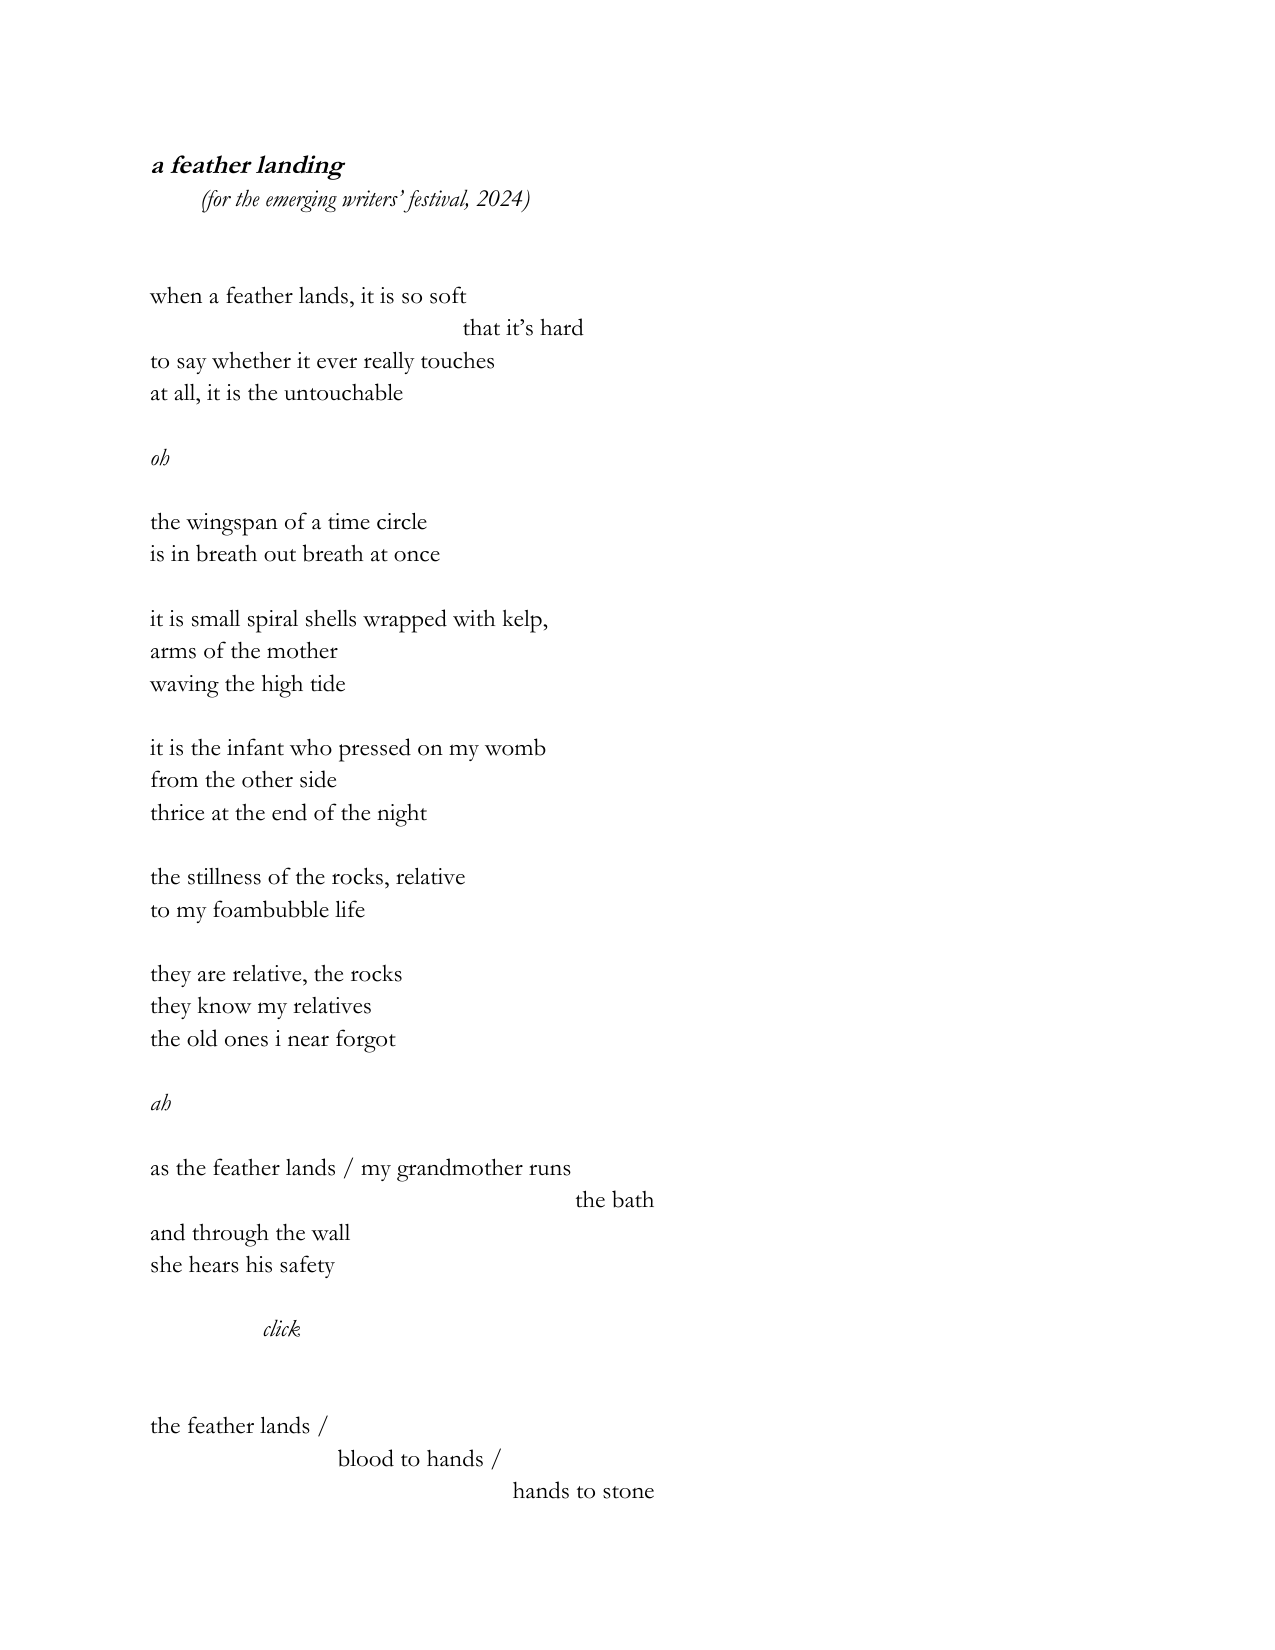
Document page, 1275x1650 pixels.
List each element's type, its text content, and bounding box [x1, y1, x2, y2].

text it is the infant who pressed on my womb [150, 734, 1125, 762]
text when a feather lands, it is so soft [150, 282, 1125, 310]
text arms of the mother [150, 637, 1125, 665]
text at all, it is the untouchable [150, 379, 1125, 407]
text oh [150, 443, 1125, 471]
text the bath [150, 1186, 1125, 1214]
text from the other side [150, 766, 1125, 794]
text (for the emerging writers’ festival, 2024) [150, 185, 1125, 213]
text and through the wall [150, 1218, 1125, 1246]
text the wingspan of a time circle [150, 508, 1125, 536]
text the stillness of the rocks, relative [150, 863, 1125, 891]
text they are relative, the rocks [150, 960, 1125, 988]
text waving the high tide [150, 669, 1125, 697]
text she hears his safety [150, 1251, 1125, 1279]
text is in breath out breath at once [150, 540, 1125, 568]
text ah [150, 1089, 1125, 1117]
text as the feather lands / my grandmother runs [150, 1154, 1125, 1182]
text a feather landing [150, 150, 1125, 181]
text it is small spiral shells wrapped with kelp, [150, 605, 1125, 633]
text that it’s hard [150, 314, 1125, 342]
text thrice at the end of the night [150, 798, 1125, 827]
text hands to stone [150, 1477, 1125, 1505]
text blood to hands / [150, 1444, 1125, 1472]
text to my foambubble life [150, 895, 1125, 923]
text they know my relatives [150, 992, 1125, 1020]
text the old ones i near forgot [150, 1024, 1125, 1053]
text to say whether it ever really touches [150, 346, 1125, 374]
text the feather lands / [150, 1412, 1125, 1440]
text click [150, 1315, 1125, 1343]
